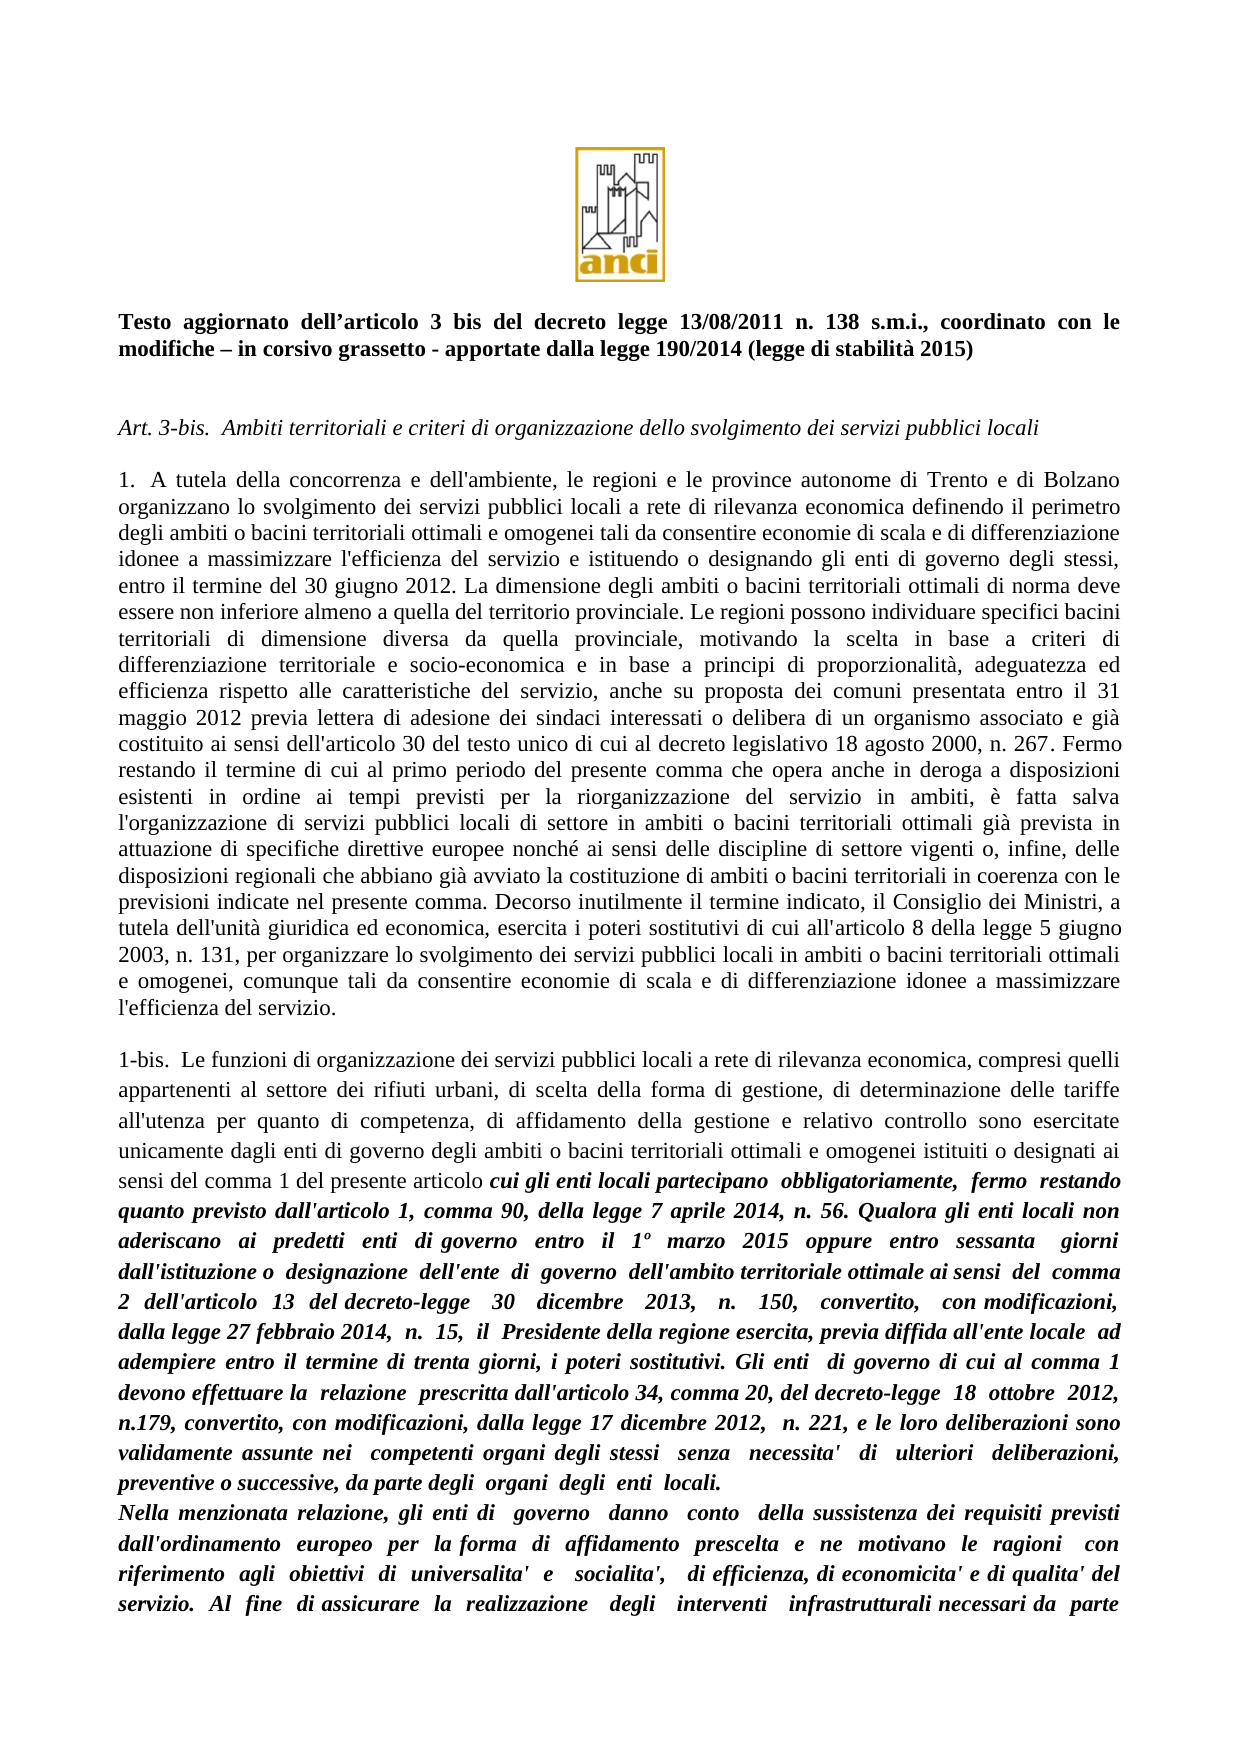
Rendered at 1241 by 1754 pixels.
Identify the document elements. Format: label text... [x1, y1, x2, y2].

text Art. 3-bis. Ambiti territoriali e criteri di organizzazione dello svolgimento dei servizi pubblici locali [118, 414, 1122, 440]
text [118, 1499, 1122, 1616]
text Testo aggiornato dell’articolo 3 bis del decreto legge 13/08/2011 n. 138 s.m.i., coordinato con le modifiche – in corsivo grassetto - apportate dalla legge 190/2014 (legge di stabilità 2015) [118, 308, 1122, 361]
text 1. A tutela della concorrenza e dell'ambiente, le regioni e le province autonome di Trento e di Bolzano organizzano lo svolgimento dei servizi pubblici locali a rete di rilevanza economica definendo il perimetro degli ambiti o bacini territoriali ottimali e omogenei tali da consentire economie di scala e di differenziazione idonee a massimizzare l'efficienza del servizio e istituendo o designando gli enti di governo degli stessi, entro il termine del 30 giugno 2012. La dimensione degli ambiti o bacini territoriali ottimali di norma deve essere non inferiore almeno a quella del territorio provinciale. Le regioni possono individuare specifici bacini territoriali di dimensione diversa da quella provinciale, motivando la scelta in base a criteri di differenziazione territoriale e socio-economica e in base a principi di proporzionalità, adeguatezza ed efficienza rispetto alle caratteristiche del servizio, anche su proposta dei comuni presentata entro il 31 maggio 2012 previa lettera di adesione dei sindaci interessati o delibera di un organismo associato e già costituito ai sensi dell'articolo 30 del testo unico di cui al decreto legislativo 18 agosto 2000, n. 267. Fermo restando il termine di cui al primo periodo del presente comma che opera anche in deroga a disposizioni esistenti in ordine ai tempi previsti per la riorganizzazione del servizio in ambiti, è fatta salva l'organizzazione di servizi pubblici locali di settore in ambiti o bacini territoriali ottimali già prevista in attuazione di specifiche direttive europee nonché ai sensi delle discipline di settore vigenti o, infine, delle disposizioni regionali che abbiano già avviato la costituzione di ambiti o bacini territoriali in coerenza con le previsioni indicate nel presente comma. Decorso inutilmente il termine indicato, il Consiglio dei Ministri, a tutela dell'unità giuridica ed economica, esercita i poteri sostitutivi di cui all'articolo 8 della legge 5 giugno 2003, n. 131, per organizzare lo svolgimento dei servizi pubblici locali in ambiti o bacini territoriali ottimali e omogenei, comunque tali da consentire economie di scala e di differenziazione idonee a massimizzare l'efficienza del servizio. [118, 466, 1122, 1020]
text 1-bis. Le funzioni di organizzazione dei servizi pubblici locali a rete di rilevanza economica, compresi quelli appartenenti al settore dei rifiuti urbani, di scelta della forma di gestione, di determinazione delle tariffe all'utenza per quanto di competenza, di affidamento della gestione e relativo controllo sono esercitate unicamente dagli enti di governo degli ambiti o bacini territoriali ottimali e omogenei istituiti o designati ai sensi del comma 1 del presente articolo cui gli enti locali partecipano obbligatoriamente, fermo restando quanto previsto dall'articolo 1, comma 90, della legge 7 aprile 2014, n. 56. Qualora gli enti locali non aderiscano ai predetti enti di governo entro il 1º marzo 2015 oppure entro sessanta giorni dall'istituzione o designazione dell'ente di governo dell'ambito territoriale ottimale ai sensi del comma 2 dell'articolo 13 del decreto-legge 30 dicembre 2013, n. 150, convertito, con modificazioni, dalla legge 27 febbraio 2014, n. 15, il Presidente della regione esercita, previa diffida all'ente locale ad adempiere entro il termine di trenta giorni, i poteri sostitutivi. Gli enti di governo di cui al comma 1 devono effettuare la relazione prescritta dall'articolo 34, comma 20, del decreto-legge 18 ottobre 2012, n.179, convertito, con modificazioni, dalla legge 17 dicembre 2012, n. 221, e le loro deliberazioni sono validamente assunte nei competenti organi degli stessi senza necessita' di ulteriori deliberazioni, preventive o successive, da parte degli organi degli enti locali. [118, 1046, 1122, 1496]
picture [575, 147, 665, 282]
